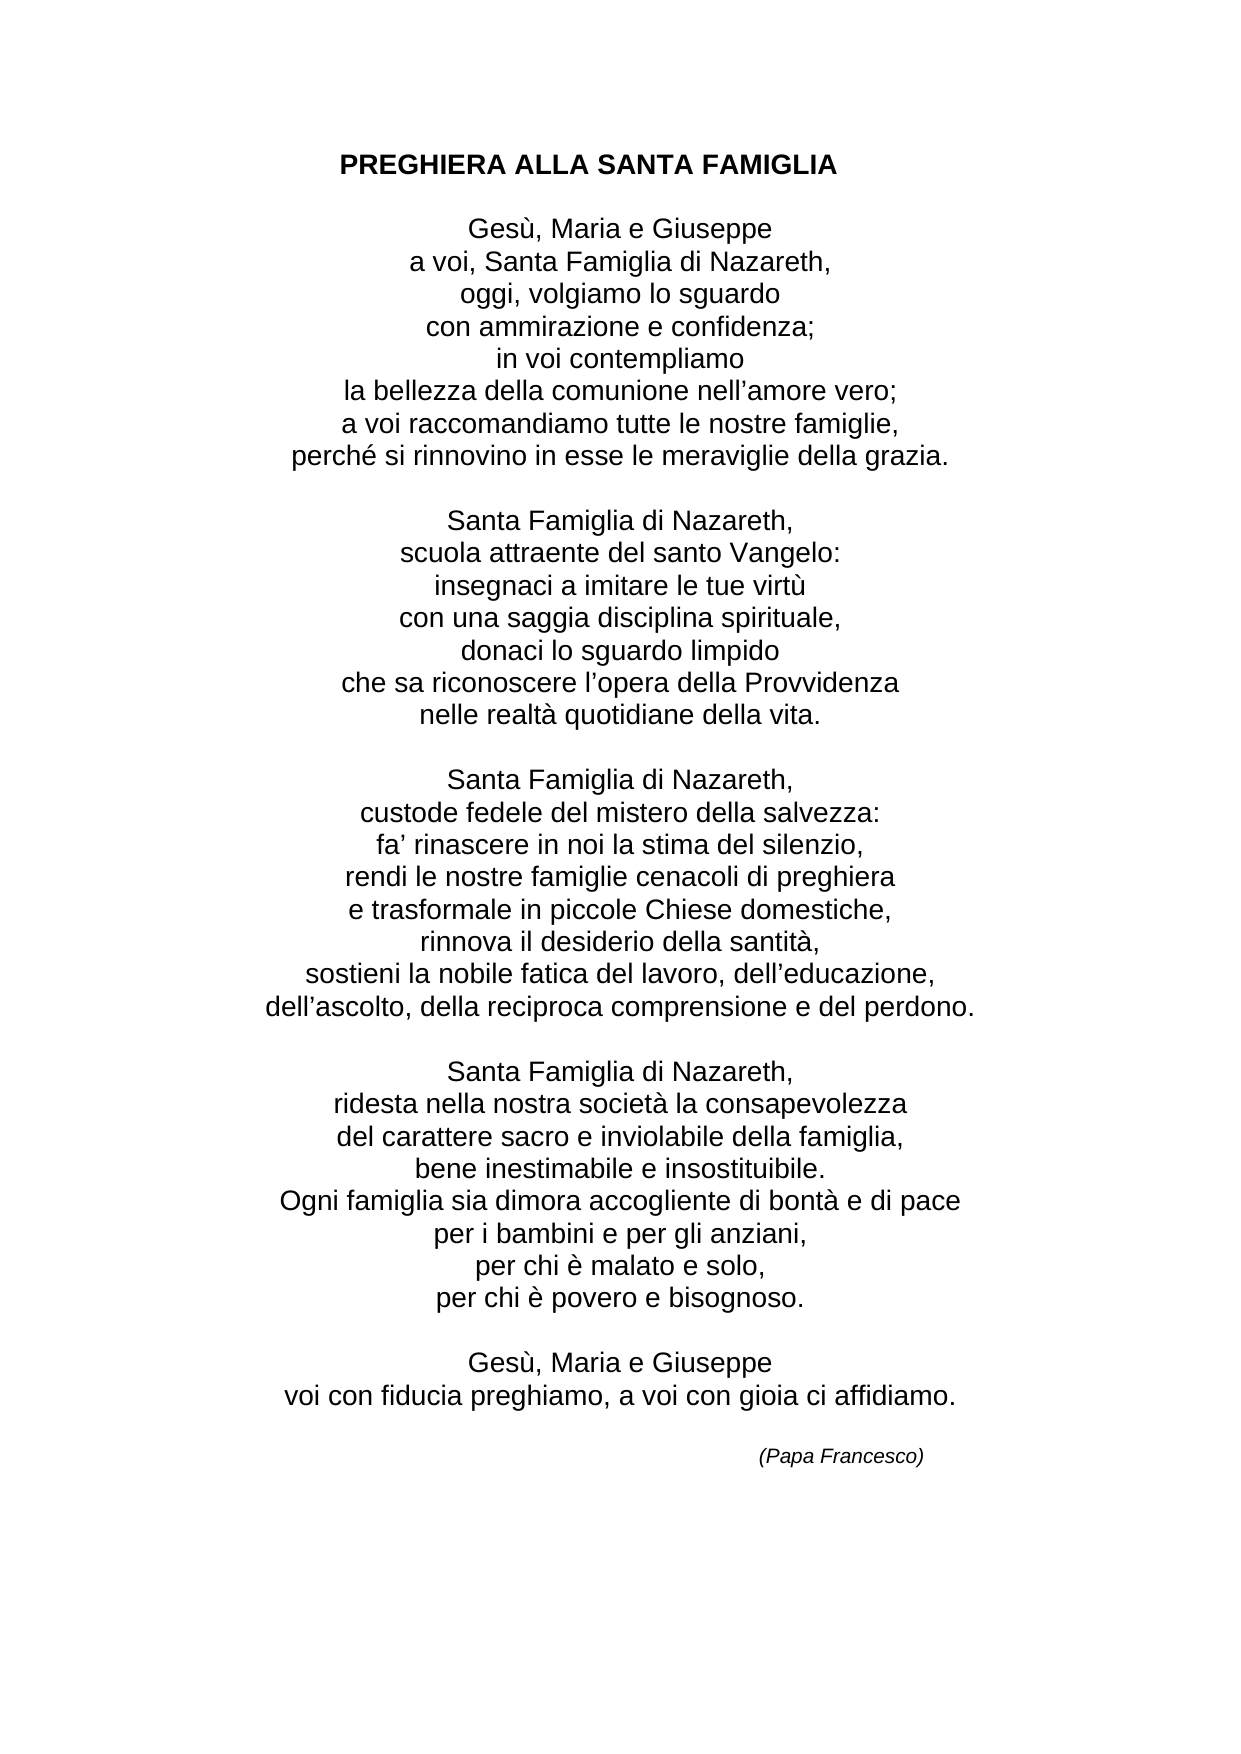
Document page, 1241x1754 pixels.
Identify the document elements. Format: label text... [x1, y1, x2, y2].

text Gesù, Maria e Giuseppe voi con fiducia preghiamo, a voi con gioia ci affidiamo. [118, 1346, 1122, 1411]
text Santa Famiglia di Nazareth, custode fedele del mistero della salvezza: fa’ rinascere in noi la stima del silenzio, rendi le nostre famiglie cenacoli di preghiera e trasformale in piccole Chiese domestiche, rinnova il desiderio della santità, sostieni la nobile fatica del lavoro, dell’educazione, dell’ascolto, della reciproca comprensione e del perdono. [118, 763, 1122, 1022]
text Gesù, Maria e Giuseppe a voi, Santa Famiglia di Nazareth, oggi, volgiamo lo sguardo con ammirazione e confidenza; in voi contempliamo la bellezza della comunione nell’amore vero; a voi raccomandiamo tutte le nostre famiglie, perché si rinnovino in esse le meraviglie della grazia. [118, 212, 1122, 472]
text (Papa Francesco) [487, 1443, 1122, 1467]
text Santa Famiglia di Nazareth, ridesta nella nostra società la consapevolezza del carattere sacro e inviolabile della famiglia, bene inestimabile e insostituibile. Ogni famiglia sia dimora accogliente di bontà e di pace per i bambini e per gli anziani, per chi è malato e solo, per chi è povero e bisognoso. [118, 1055, 1122, 1314]
text PREGHIERA ALLA SANTA FAMIGLIA [266, 148, 1122, 180]
text Santa Famiglia di Nazareth, scuola attraente del santo Vangelo: insegnaci a imitare le tue virtù con una saggia disciplina spirituale, donaci lo sguardo limpido che sa riconoscere l’opera della Provvidenza nelle realtà quotidiane della vita. [118, 504, 1122, 731]
